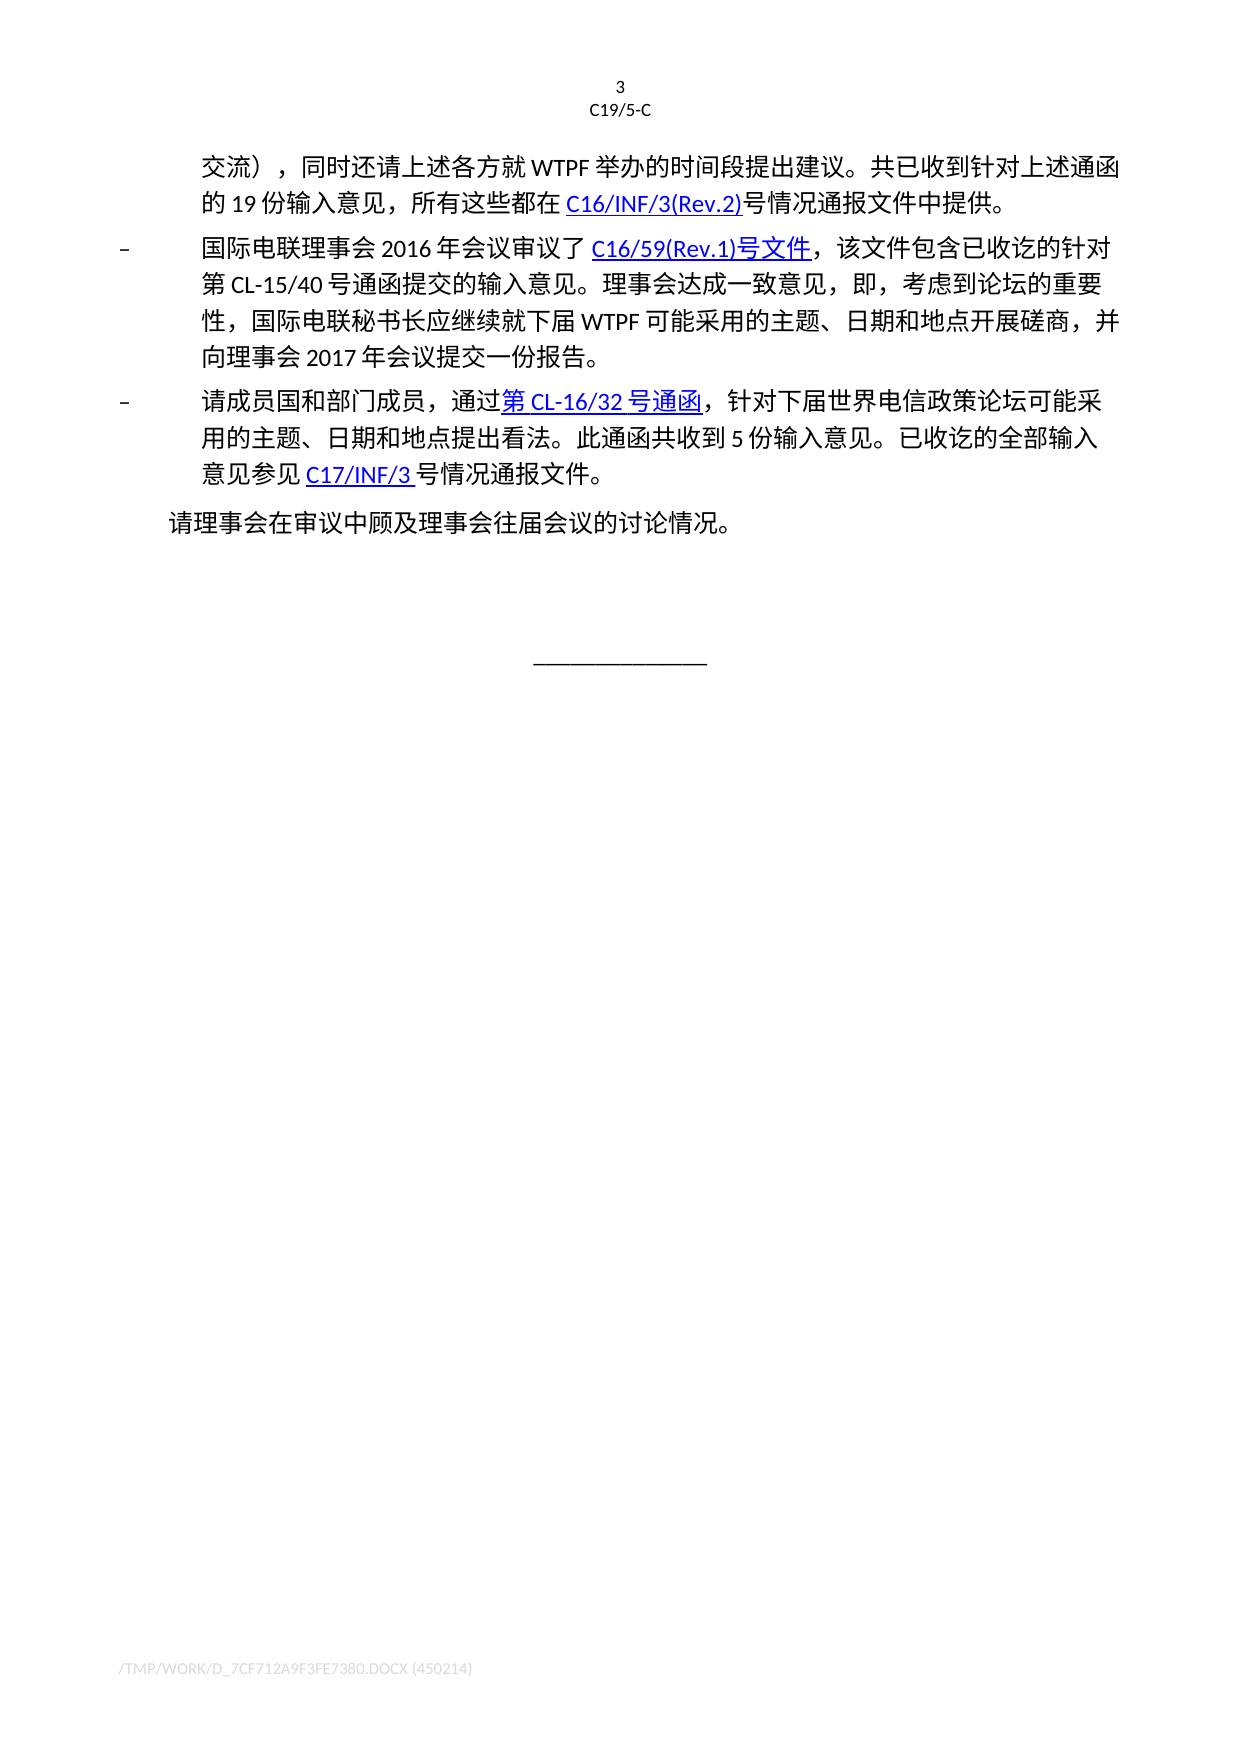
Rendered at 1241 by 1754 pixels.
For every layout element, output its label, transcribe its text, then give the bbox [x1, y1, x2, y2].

list 请理事会在审议中顾及理事会往届会议的讨论情况。 [118, 503, 1122, 539]
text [118, 148, 1122, 220]
text – 请成员国和部门成员，通过第CL-16/32号通函，针对下届世界电信政策论坛可能采用的主题、日期和地点提出看法。此通函共收到5份输入意见。已收讫的全部输入意见参见C17/INF/3号情况通报文件。 [118, 382, 1122, 491]
text – 国际电联理事会2016年会议审议了C16/59(Rev.1)号文件，该文件包含已收讫的针对第CL-15/40号通函提交的输入意见。理事会达成一致意见，即，考虑到论坛的重要性，国际电联秘书长应继续就下届WTPF可能采用的主题、日期和地点开展磋商，并向理事会2017年会议提交一份报告。 [118, 228, 1122, 373]
text ______________ [118, 638, 1122, 668]
